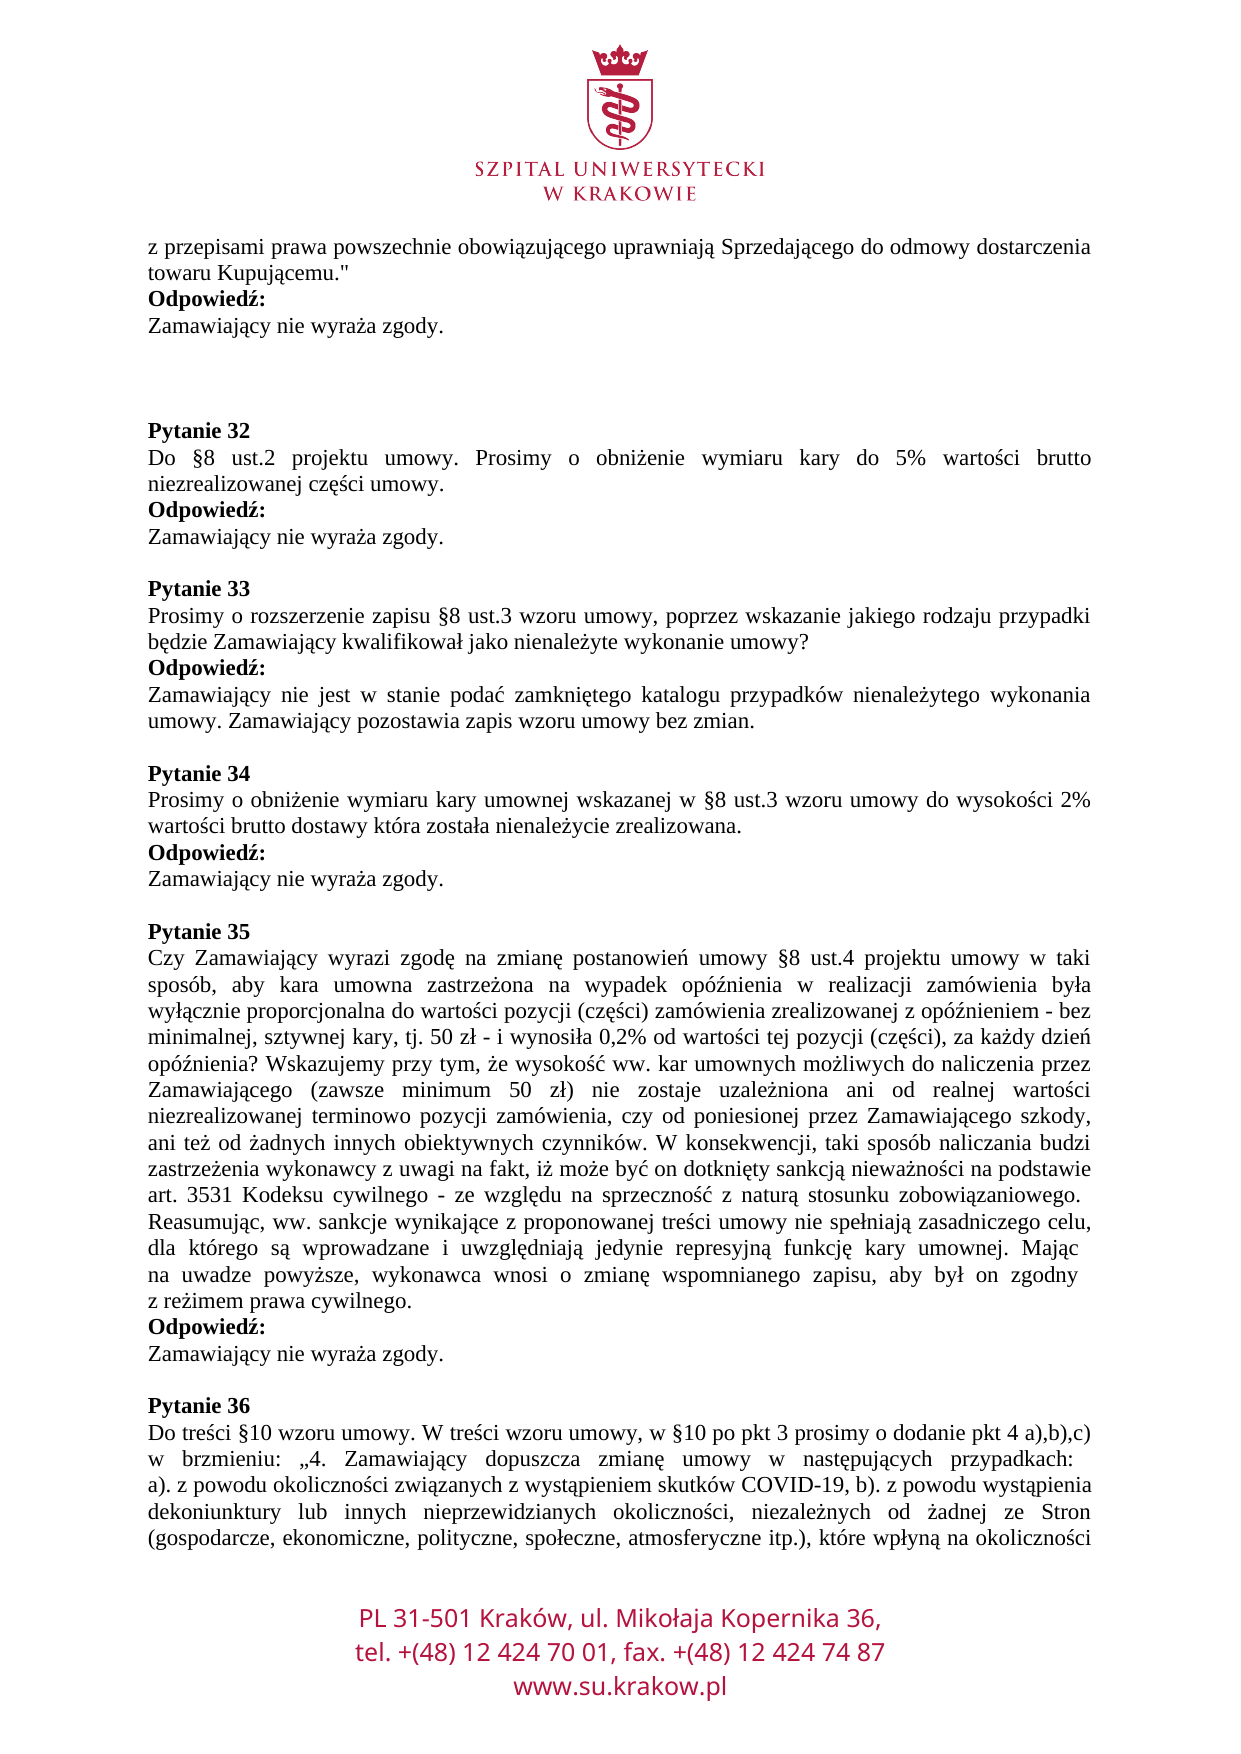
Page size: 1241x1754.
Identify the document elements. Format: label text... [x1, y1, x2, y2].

text Pytanie 33 [148, 575, 1093, 602]
text Pytanie 36 [148, 1392, 1093, 1419]
text Odpowiedź: [148, 1313, 1093, 1340]
text Pytanie 34 [148, 760, 1093, 786]
text Zamawiający nie wyraża zgody. [148, 1340, 1093, 1366]
text Prosimy o obniżenie wymiaru kary umownej wskazanej w §8 ust.3 wzoru umowy do wysokości 2% wartości brutto dostawy która została nienależycie zrealizowana. [148, 786, 1093, 839]
picture [475, 44, 765, 201]
text Czy Zamawiający wyrazi zgodę na zmianę postanowień umowy §8 ust.4 projektu umowy w taki sposób, aby kara umowna zastrzeżona na wypadek opóźnienia w realizacji zamówienia była wyłącznie proporcjonalna do wartości pozycji (części) zamówienia zrealizowanej z opóźnieniem - bez minimalnej, sztywnej kary, tj. 50 zł - i wynosiła 0,2% od wartości tej pozycji (części), za każdy dzień opóźnienia? Wskazujemy przy tym, że wysokość ww. kar umownych możliwych do naliczenia przez Zamawiającego (zawsze minimum 50 zł) nie zostaje uzależniona ani od realnej wartości niezrealizowanej terminowo pozycji zamówienia, czy od poniesionej przez Zamawiającego szkody, ani też od żadnych innych obiektywnych czynników. W konsekwencji, taki sposób naliczania budzi zastrzeżenia wykonawcy z uwagi na fakt, iż może być on dotknięty sankcją nieważności na podstawie art. 3531 Kodeksu cywilnego - ze względu na sprzeczność z naturą stosunku zobowiązaniowego. Reasumując, ww. sankcje wynikające z proponowanej treści umowy nie spełniają zasadniczego celu, dla którego są wprowadzane i uwzględniają jedynie represyjną funkcję kary umownej. Mając na uwadze powyższe, wykonawca wnosi o zmianę wspomnianego zapisu, aby był on zgodny z reżimem prawa cywilnego. [148, 944, 1093, 1313]
text Pytanie 32 [148, 417, 1093, 444]
text Zamawiający nie wyraża zgody. [148, 523, 1093, 549]
text Zamawiający nie jest w stanie podać zamkniętego katalogu przypadków nienależytego wykonania umowy. Zamawiający pozostawia zapis wzoru umowy bez zmian. [148, 681, 1093, 733]
text Do §8 ust.2 projektu umowy. Prosimy o obniżenie wymiaru kary do 5% wartości brutto niezrealizowanej części umowy. [148, 444, 1093, 496]
text Prosimy o rozszerzenie zapisu §8 ust.3 wzoru umowy, poprzez wskazanie jakiego rodzaju przypadki będzie Zamawiający kwalifikował jako nienależyte wykonanie umowy? [148, 602, 1093, 654]
text Odpowiedź: [148, 286, 1093, 312]
text Odpowiedź: [148, 496, 1093, 523]
text Zamawiający nie wyraża zgody. [148, 865, 1093, 892]
text Odpowiedź: [148, 654, 1093, 681]
text Odpowiedź: [148, 839, 1093, 865]
text Zamawiający nie wyraża zgody. [148, 312, 1093, 338]
text Pytanie 35 [148, 918, 1093, 944]
